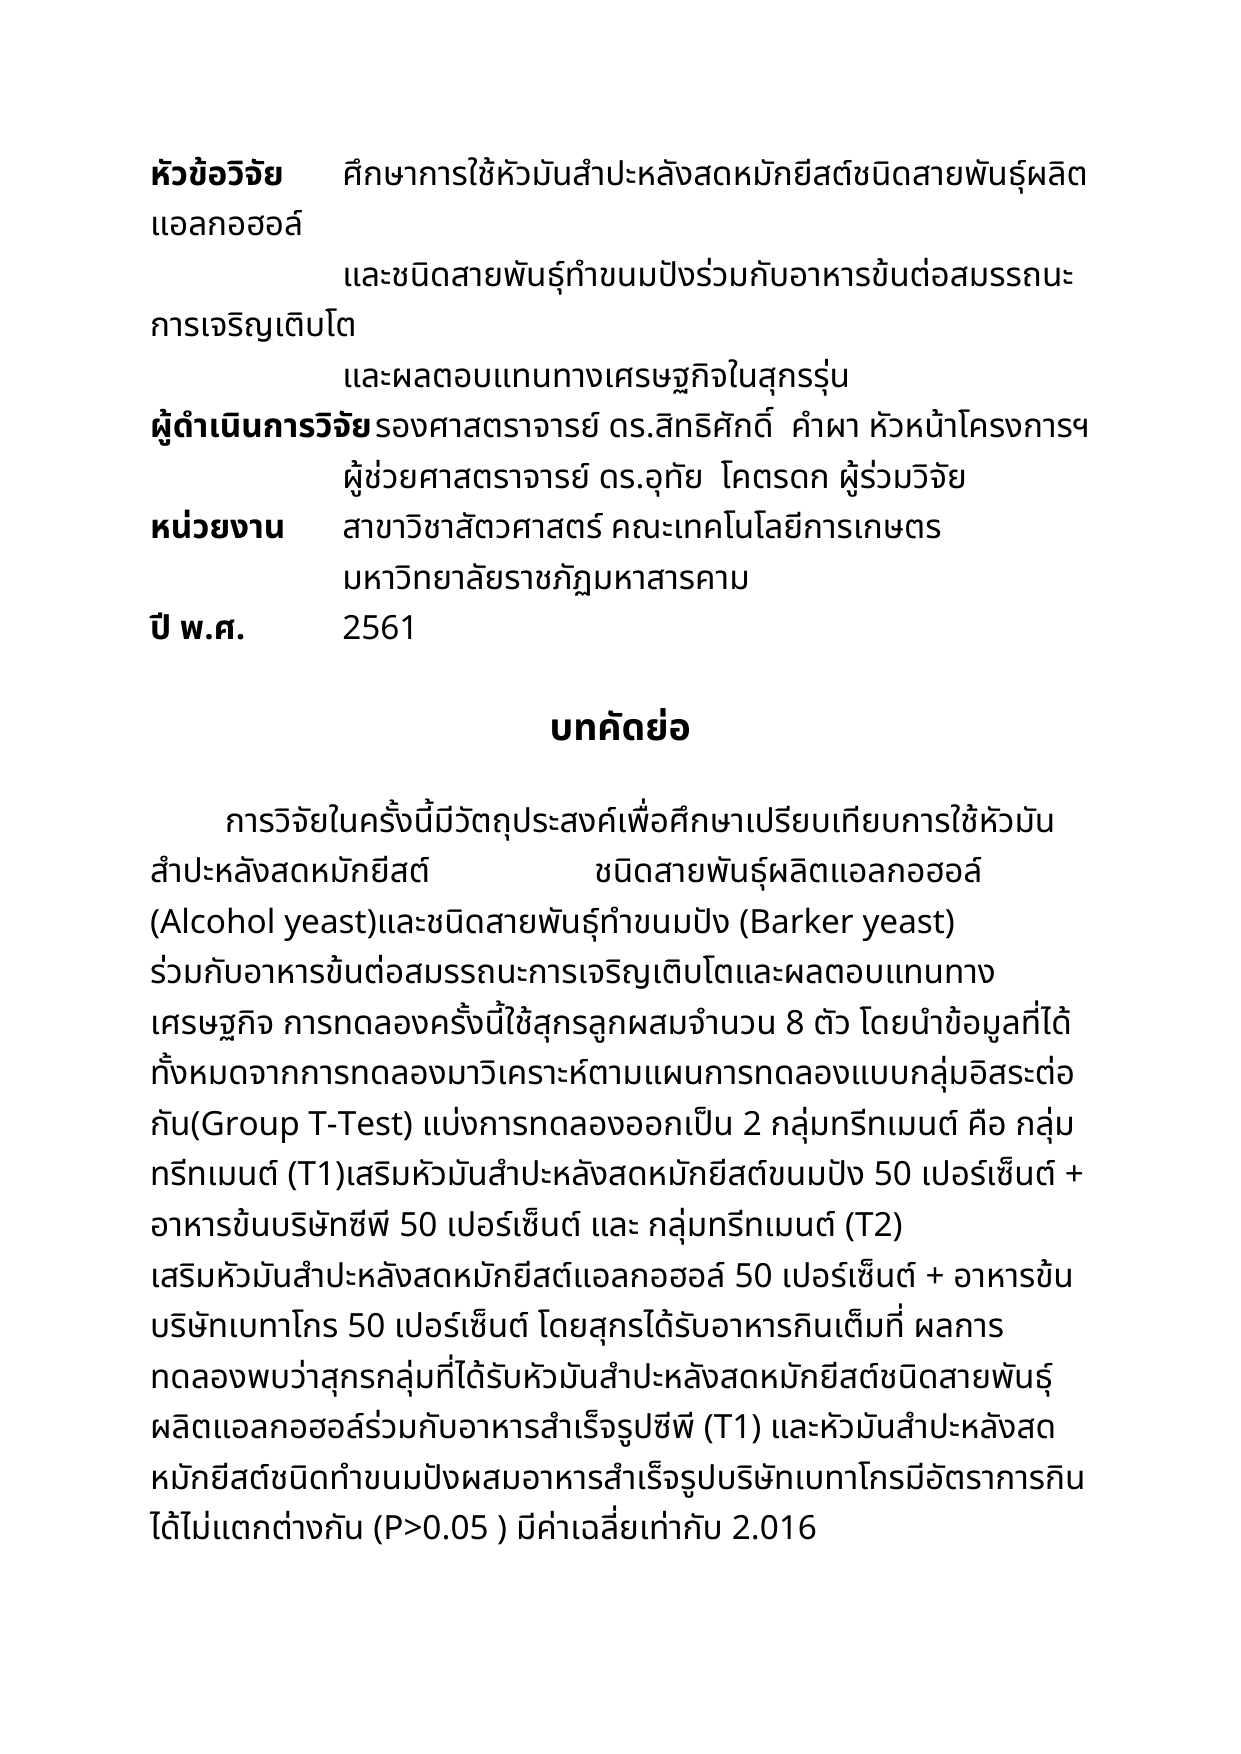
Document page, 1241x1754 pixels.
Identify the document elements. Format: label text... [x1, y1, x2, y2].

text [150, 797, 1090, 1555]
text มหาวิทยาลัยราชภัฏมหาสารคาม [150, 554, 1090, 604]
text หน่วยงาน สาขาวิชาสัตวศาสตร์ คณะเทคโนโลยีการเกษตร [150, 503, 1090, 554]
text และชนิดสายพันธุ์ทำขนมปังร่วมกับอาหารข้นต่อสมรรถนะการเจริญเติบโต [150, 251, 1090, 352]
text หัวข้อวิจัย ศึกษาการใช้หัวมันสำปะหลังสดหมักยีสต์ชนิดสายพันธุ์ผลิตแอลกอฮอล์ [150, 150, 1090, 251]
text ผู้ช่วยศาสตราจารย์ ดร.อุทัย โคตรดก ผู้ร่วมวิจัย [150, 453, 1090, 503]
text บทคัดย่อ [150, 700, 1090, 757]
text ผู้ดำเนินการวิจัย รองศาสตราจารย์ ดร.สิทธิศักดิ์ คำผา หัวหน้าโครงการฯ [150, 402, 1090, 453]
text และผลตอบแทนทางเศรษฐกิจในสุกรรุ่น [150, 352, 1090, 402]
text ปี พ.ศ. 2561 [150, 604, 1090, 655]
